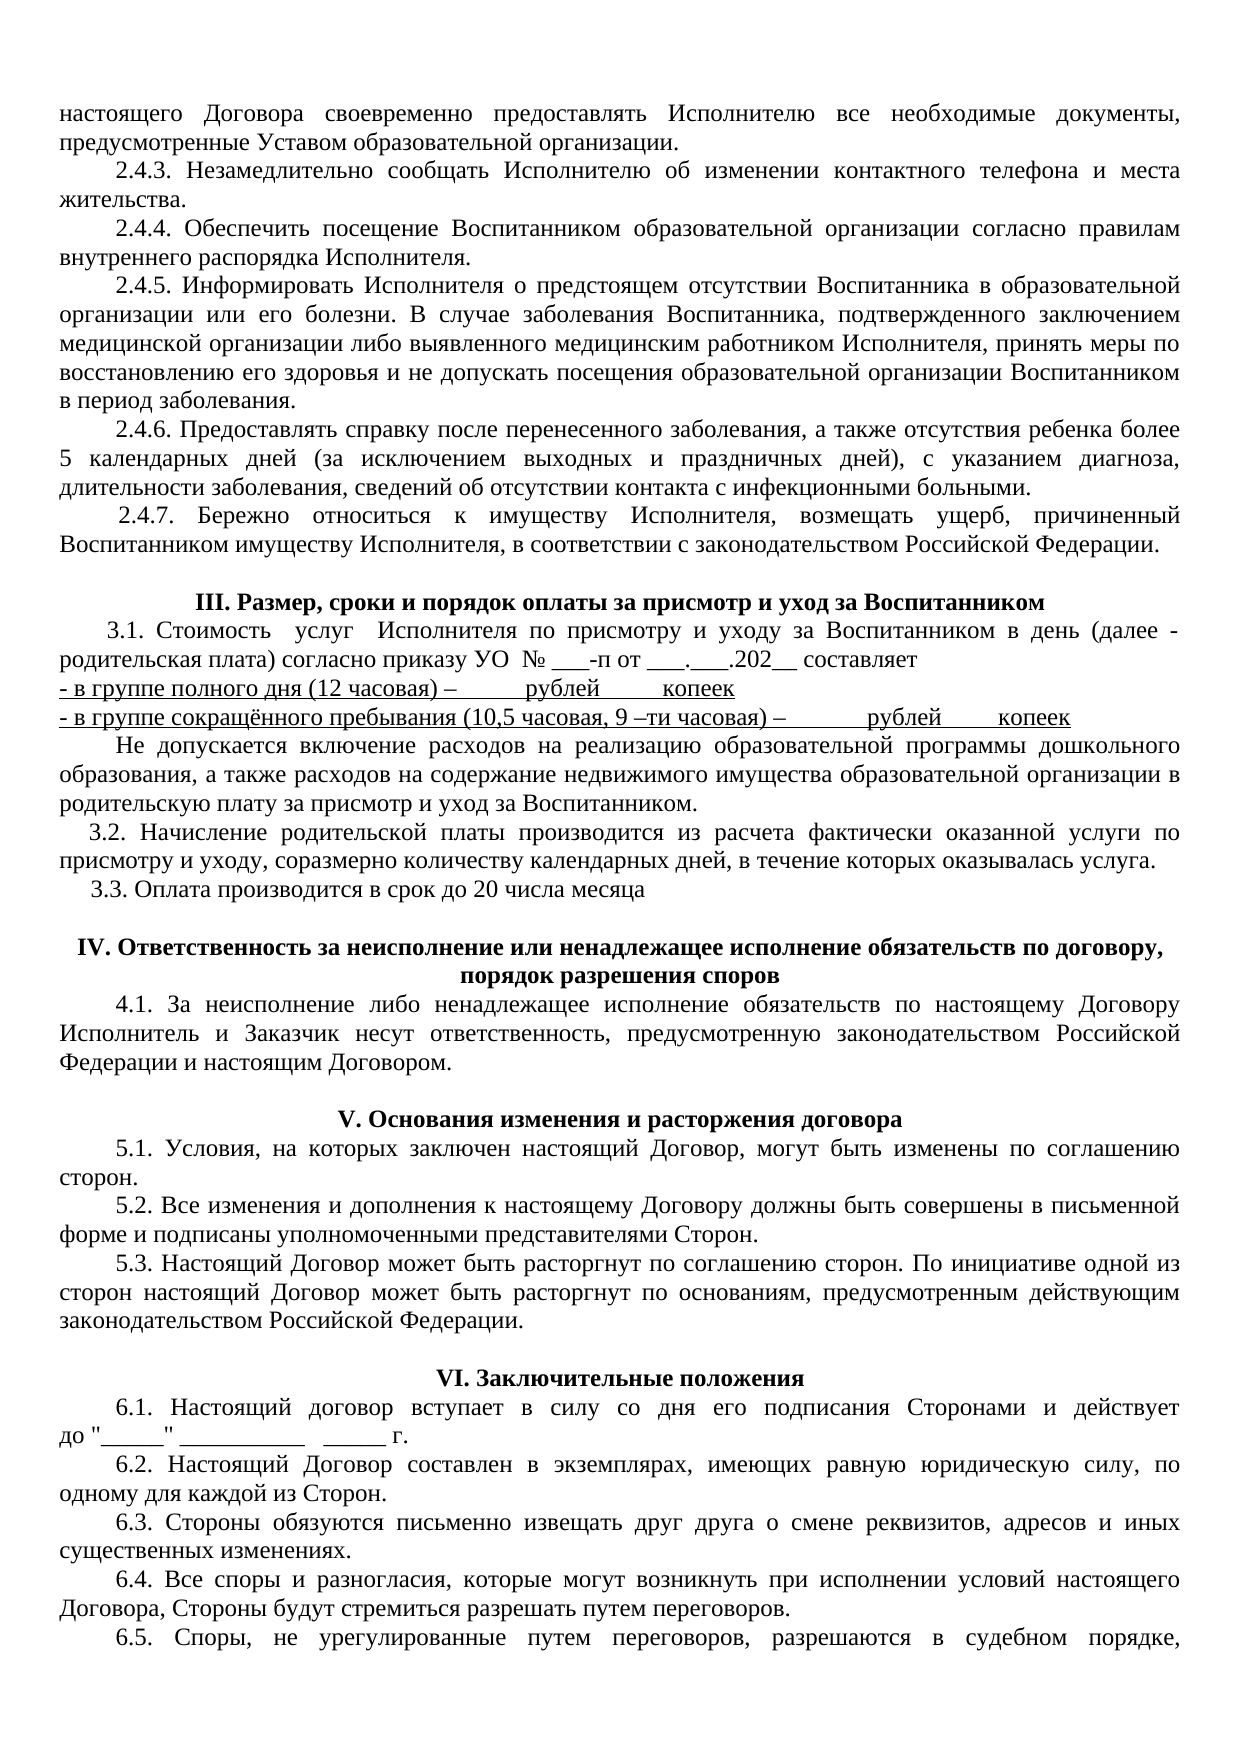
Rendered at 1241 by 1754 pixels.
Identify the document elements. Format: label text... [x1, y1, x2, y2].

text 6.4. Все споры и разногласия, которые могут возникнуть при исполнении условий настоящего Договора, Стороны будут стремиться разрешать путем переговоров. [59, 1564, 1181, 1622]
text 3.3. Оплата производится в срок до 20 числа месяца [59, 874, 1181, 903]
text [59, 98, 1181, 155]
text 4.1. За неисполнение либо ненадлежащее исполнение обязательств по настоящему Договору Исполнитель и Заказчик несут ответственность, предусмотренную законодательством Российской Федерации и настоящим Договором. [59, 989, 1181, 1075]
text 2.4.4. Обеспечить посещение Воспитанником образовательной организации согласно правилам внутреннего распорядка Исполнителя. [59, 213, 1181, 270]
text VI. Заключительные положения [59, 1363, 1181, 1392]
text 5.1. Условия, на которых заключен настоящий Договор, могут быть изменены по соглашению сторон. [59, 1133, 1181, 1190]
text 3.1. Стоимость услуг Исполнителя по присмотру и уходу за Воспитанником в день (далее - родительская плата) согласно приказу УО № ___-п от ___.___.202__ составляет [59, 615, 1181, 673]
text 3.2. Начисление родительской платы производится из расчета фактически оказанной услуги по присмотру и уходу, соразмерно количеству календарных дней, в течение которых оказывалась услуга. [59, 817, 1181, 874]
text V. Основания изменения и расторжения договора [59, 1104, 1181, 1133]
text Не допускается включение расходов на реализацию образовательной программы дошкольного образования, а также расходов на содержание недвижимого имущества образовательной организации в родительскую плату за присмотр и уход за Воспитанником. [59, 730, 1181, 817]
text 2.4.3. Незамедлительно сообщать Исполнителю об изменении контактного телефона и места жительства. [59, 155, 1181, 213]
text IV. Ответственность за неисполнение или ненадлежащее исполнение обязательств по договору, порядок разрешения споров [59, 932, 1181, 989]
text 2.4.5. Информировать Исполнителя о предстоящем отсутствии Воспитанника в образовательной организации или его болезни. В случае заболевания Воспитанника, подтвержденного заключением медицинской организации либо выявленного медицинским работником Исполнителя, принять меры по восстановлению его здоровья и не допускать посещения образовательной организации Воспитанником в период заболевания. [59, 270, 1181, 414]
text 5.3. Настоящий Договор может быть расторгнут по соглашению сторон. По инициативе одной из сторон настоящий Договор может быть расторгнут по основаниям, предусмотренным действующим законодательством Российской Федерации. [59, 1248, 1181, 1334]
text III. Размер, сроки и порядок оплаты за присмотр и уход за Воспитанником [59, 587, 1181, 615]
text 6.3. Стороны обязуются письменно извещать друг друга о смене реквизитов, адресов и иных существенных изменениях. [59, 1507, 1181, 1564]
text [59, 1622, 1181, 1650]
text 6.2. Настоящий Договор составлен в экземплярах, имеющих равную юридическую силу, по одному для каждой из Сторон. [59, 1449, 1181, 1507]
text - в группе полного дня (12 часовая) – рублей копеек [59, 673, 1181, 702]
text - в группе сокращённого пребывания (10,5 часовая, 9 –ти часовая) – рублей копеек [59, 702, 1181, 730]
text 2.4.6. Предоставлять справку после перенесенного заболевания, а также отсутствия ребенка более 5 календарных дней (за исключением выходных и праздничных дней), с указанием диагноза, длительности заболевания, сведений об отсутствии контакта с инфекционными больными. [59, 414, 1181, 500]
text 6.1. Настоящий договор вступает в силу со дня его подписания Сторонами и действует до "_____" __________ _____ г. [59, 1392, 1181, 1449]
text 2.4.7. Бережно относиться к имуществу Исполнителя, возмещать ущерб, причиненный Воспитанником имуществу Исполнителя, в соответствии с законодательством Российской Федерации. [59, 500, 1181, 558]
text 5.2. Все изменения и дополнения к настоящему Договору должны быть совершены в письменной форме и подписаны уполномоченными представителями Сторон. [59, 1190, 1181, 1248]
